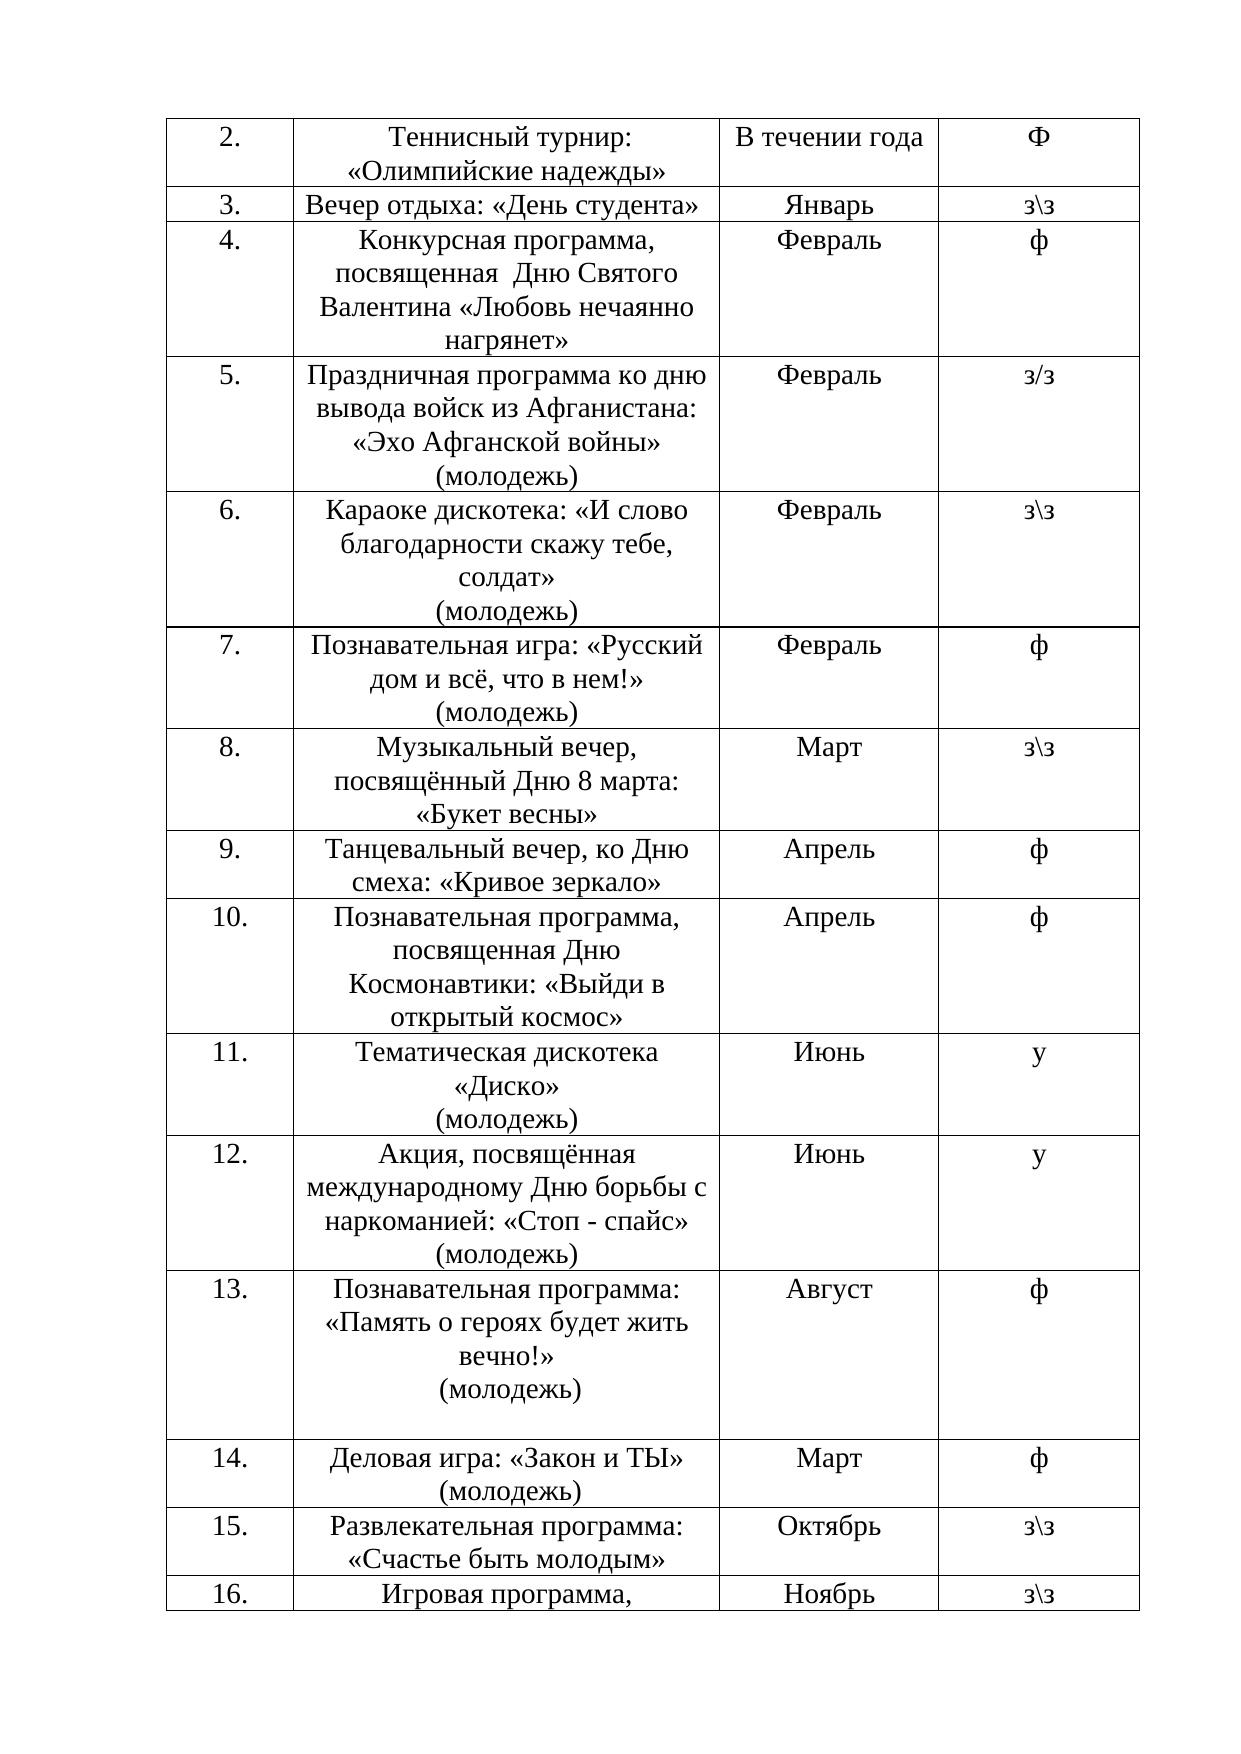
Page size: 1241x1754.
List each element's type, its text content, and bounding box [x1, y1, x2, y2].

table_cell Акция, посвящённая международному Дню борьбы с наркоманией: «Стоп - спайс» (молодежь) [294, 1136, 719, 1270]
table_cell Июнь [720, 1034, 938, 1135]
table_cell Ноябрь [720, 1576, 938, 1609]
table_cell з/з [939, 357, 1139, 491]
table_cell Февраль [720, 222, 938, 356]
table_cell 6. [167, 492, 293, 626]
table_cell 11. [167, 1034, 293, 1135]
table_cell Теннисный турнир: «Олимпийские надежды» [294, 119, 719, 186]
table_cell Апрель [720, 831, 938, 898]
table_cell 14. [167, 1440, 293, 1507]
table_cell ф [939, 899, 1139, 1033]
table_cell 5. [167, 357, 293, 491]
table_cell 12. [167, 1136, 293, 1270]
table_cell Октябрь [720, 1508, 938, 1575]
table_cell 7. [167, 628, 293, 728]
table_cell Февраль [720, 357, 938, 491]
table_cell Февраль [720, 492, 938, 626]
table_cell Танцевальный вечер, ко Дню смеха: «Кривое зеркало» [294, 831, 596, 898]
table_cell ф [939, 1440, 1139, 1507]
table_cell Февраль [720, 628, 938, 728]
table_cell Познавательная программа, посвященная Дню Космонавтики: «Выйди в открытый космос» [294, 899, 719, 1033]
table_cell 13. [167, 1271, 293, 1439]
table_cell Март [720, 729, 938, 830]
table_cell 8. [167, 729, 293, 830]
table_cell Ф [939, 119, 1139, 186]
table_cell ф [939, 628, 1139, 728]
table_cell Январь [720, 187, 938, 221]
table_cell Июнь [720, 1136, 938, 1270]
table_cell з\з [939, 1576, 1139, 1609]
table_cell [294, 1576, 719, 1609]
table_cell Вечер отдыха: «День студента» [294, 187, 719, 221]
table_cell Музыкальный вечер, посвящённый Дню 8 марта: «Букет весны» [294, 729, 719, 830]
table_cell з\з [939, 187, 1139, 221]
table_cell 3. [167, 187, 293, 221]
table_cell ф [939, 1271, 1139, 1439]
table_cell Познавательная игра: «Русский дом и всё, что в нем!» (молодежь) [294, 628, 719, 728]
table_cell Развлекательная программа: «Счастье быть молодым» [294, 1508, 719, 1575]
table_cell у [939, 1034, 1139, 1135]
table_cell 10. [167, 899, 293, 1033]
table_cell з\з [939, 492, 1139, 626]
table_cell Караоке дискотека: «И слово благодарности скажу тебе, солдат» (молодежь) [294, 492, 719, 626]
table_cell 16. [167, 1576, 293, 1609]
table_cell з\з [939, 1508, 1139, 1575]
table_cell 9. [167, 831, 293, 898]
table_cell Познавательная программа: «Память о героях будет жить вечно!» (молодежь) [294, 1271, 719, 1439]
table_cell Август [720, 1271, 938, 1439]
table_cell 2. [167, 119, 293, 186]
table_cell Март [720, 1440, 938, 1507]
table_cell 4. [167, 222, 293, 356]
table_cell Деловая игра: «Закон и ТЫ» (молодежь) [294, 1440, 719, 1507]
table_cell ф [939, 222, 1139, 356]
table_cell у [939, 1136, 1139, 1270]
table_cell ф [939, 831, 1139, 898]
table_cell 15. [167, 1508, 293, 1575]
table_cell Танцевальный вечер, ко Дню смеха: «Кривое зеркало» [662, 831, 719, 898]
table_cell Праздничная программа ко дню вывода войск из Афганистана: «Эхо Афганской войны» (молодежь) [294, 357, 719, 491]
table_cell Тематическая дискотека «Диско» (молодежь) [294, 1034, 719, 1135]
table_cell Апрель [720, 899, 938, 1033]
table_cell Конкурсная программа, посвященная Дню Святого Валентина «Любовь нечаянно нагрянет» [294, 222, 719, 356]
table_cell В течении года [720, 119, 938, 186]
table_cell з\з [939, 729, 1139, 830]
